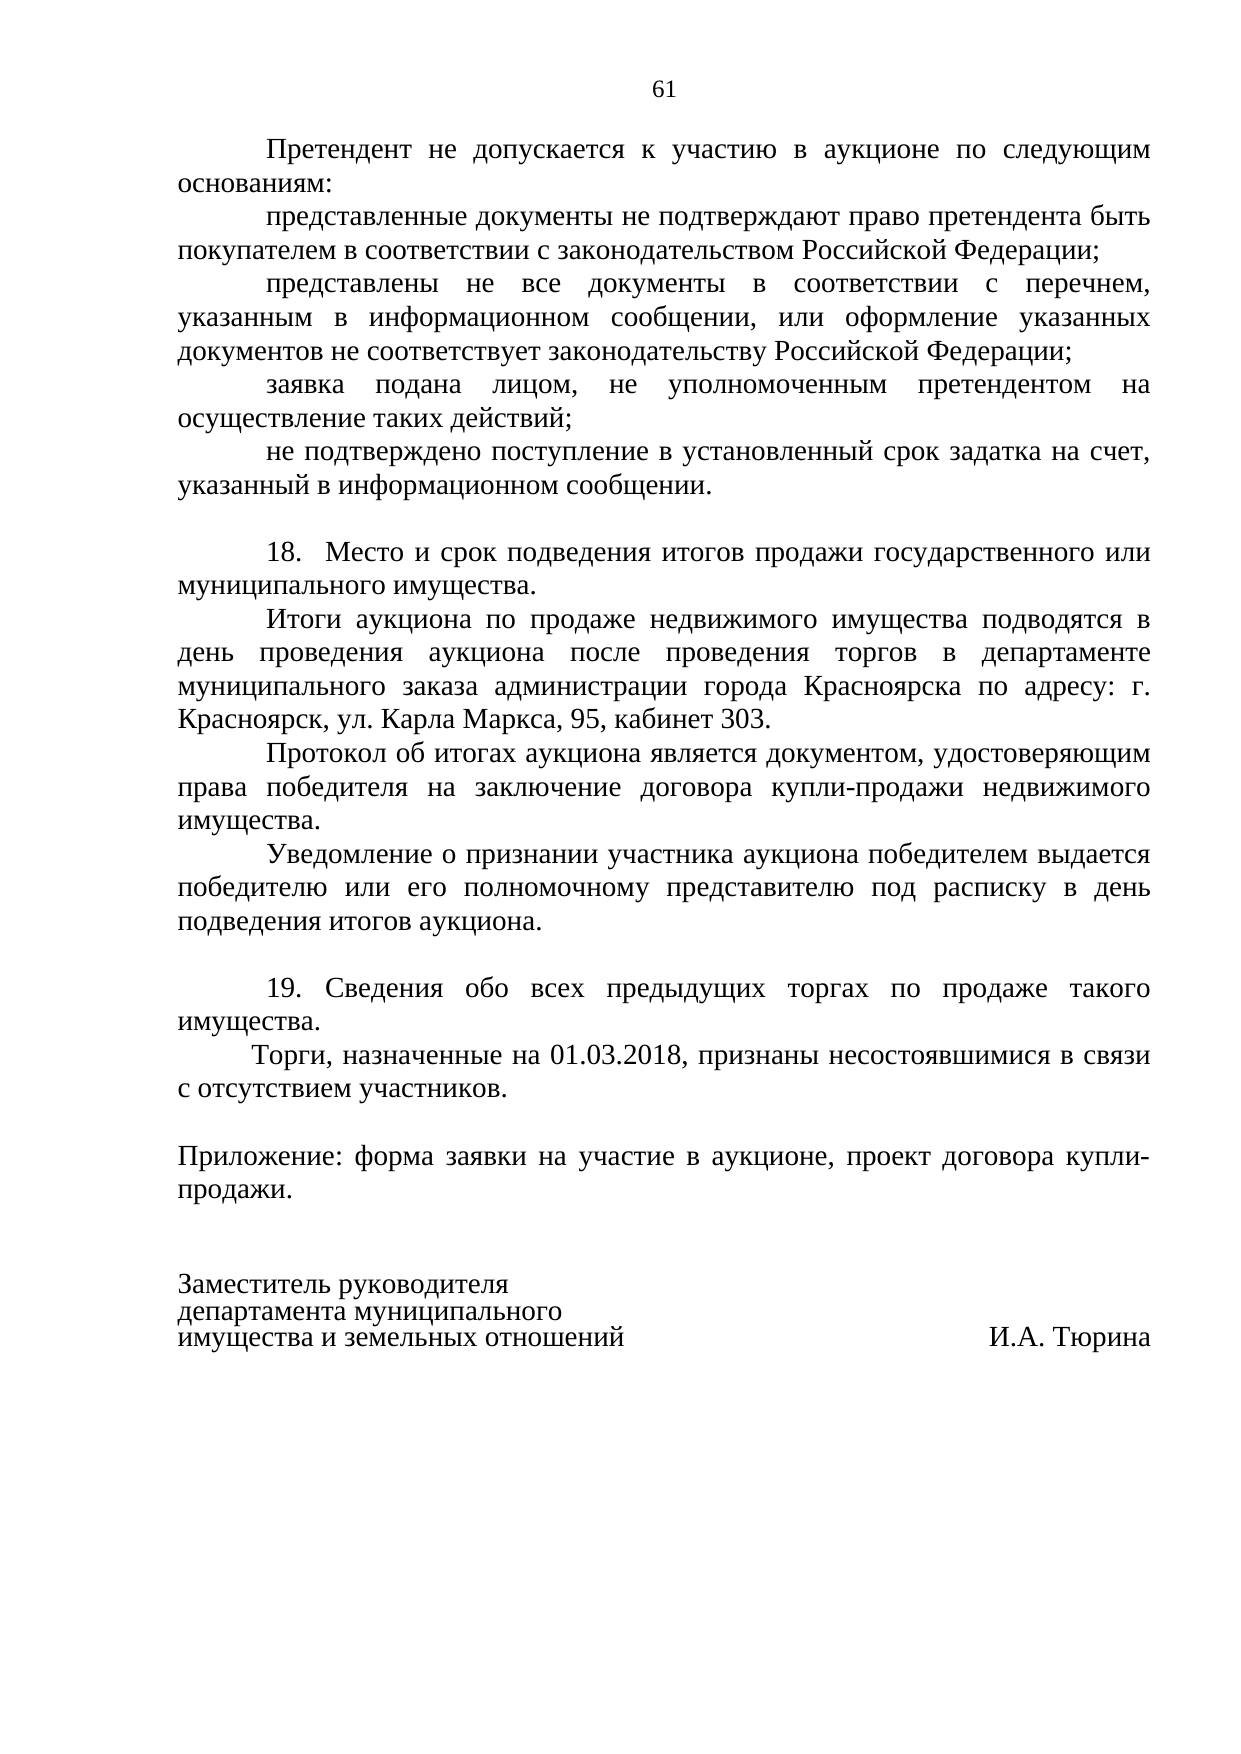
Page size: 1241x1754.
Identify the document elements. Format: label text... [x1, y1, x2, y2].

text Заместитель руководителя [177, 1272, 1152, 1298]
text Уведомление о признании участника аукциона победителем выдается победителю или его полномочному представителю под расписку в день подведения итогов аукциона. [177, 836, 1152, 936]
text Протокол об итогах аукциона является документом, удостоверяющим права победителя на заключение договора купли-продажи недвижимого имущества. [177, 735, 1152, 836]
text Приложение: форма заявки на участие в аукционе, проект договора купли-продажи. [177, 1138, 1152, 1205]
text департамента муниципального [177, 1298, 1152, 1325]
text Торги, назначенные на 01.03.2018, признаны несостоявшимися в связи с отсутствием участников. [177, 1037, 1152, 1104]
text Претендент не допускается к участию в аукционе по следующим основаниям: [177, 131, 1152, 198]
text имущества и земельных отношений И.А. Тюрина [177, 1325, 1152, 1352]
list Место и срок подведения итогов продажи государственного или муниципального имущества. [177, 534, 1152, 601]
text не подтверждено поступление в установленный срок задатка на счет, указанный в информационном сообщении. [177, 433, 1152, 500]
text представлены не все документы в соответствии с перечнем, указанным в информационном сообщении, или оформление указанных документов не соответствует законодательству Российской Федерации; [177, 266, 1152, 366]
text Итоги аукциона по продаже недвижимого имущества подводятся в день проведения аукциона после проведения торгов в департаменте муниципального заказа администрации города Красноярска по адресу: г. Красноярск, ул. Карла Маркса, 95, кабинет 303. [177, 601, 1152, 735]
text заявка подана лицом, не уполномоченным претендентом на осуществление таких действий; [177, 366, 1152, 433]
text представленные документы не подтверждают право претендента быть покупателем в соответствии с законодательством Российской Федерации; [177, 198, 1152, 266]
list Сведения обо всех предыдущих торгах по продаже такого имущества. [177, 970, 1152, 1037]
